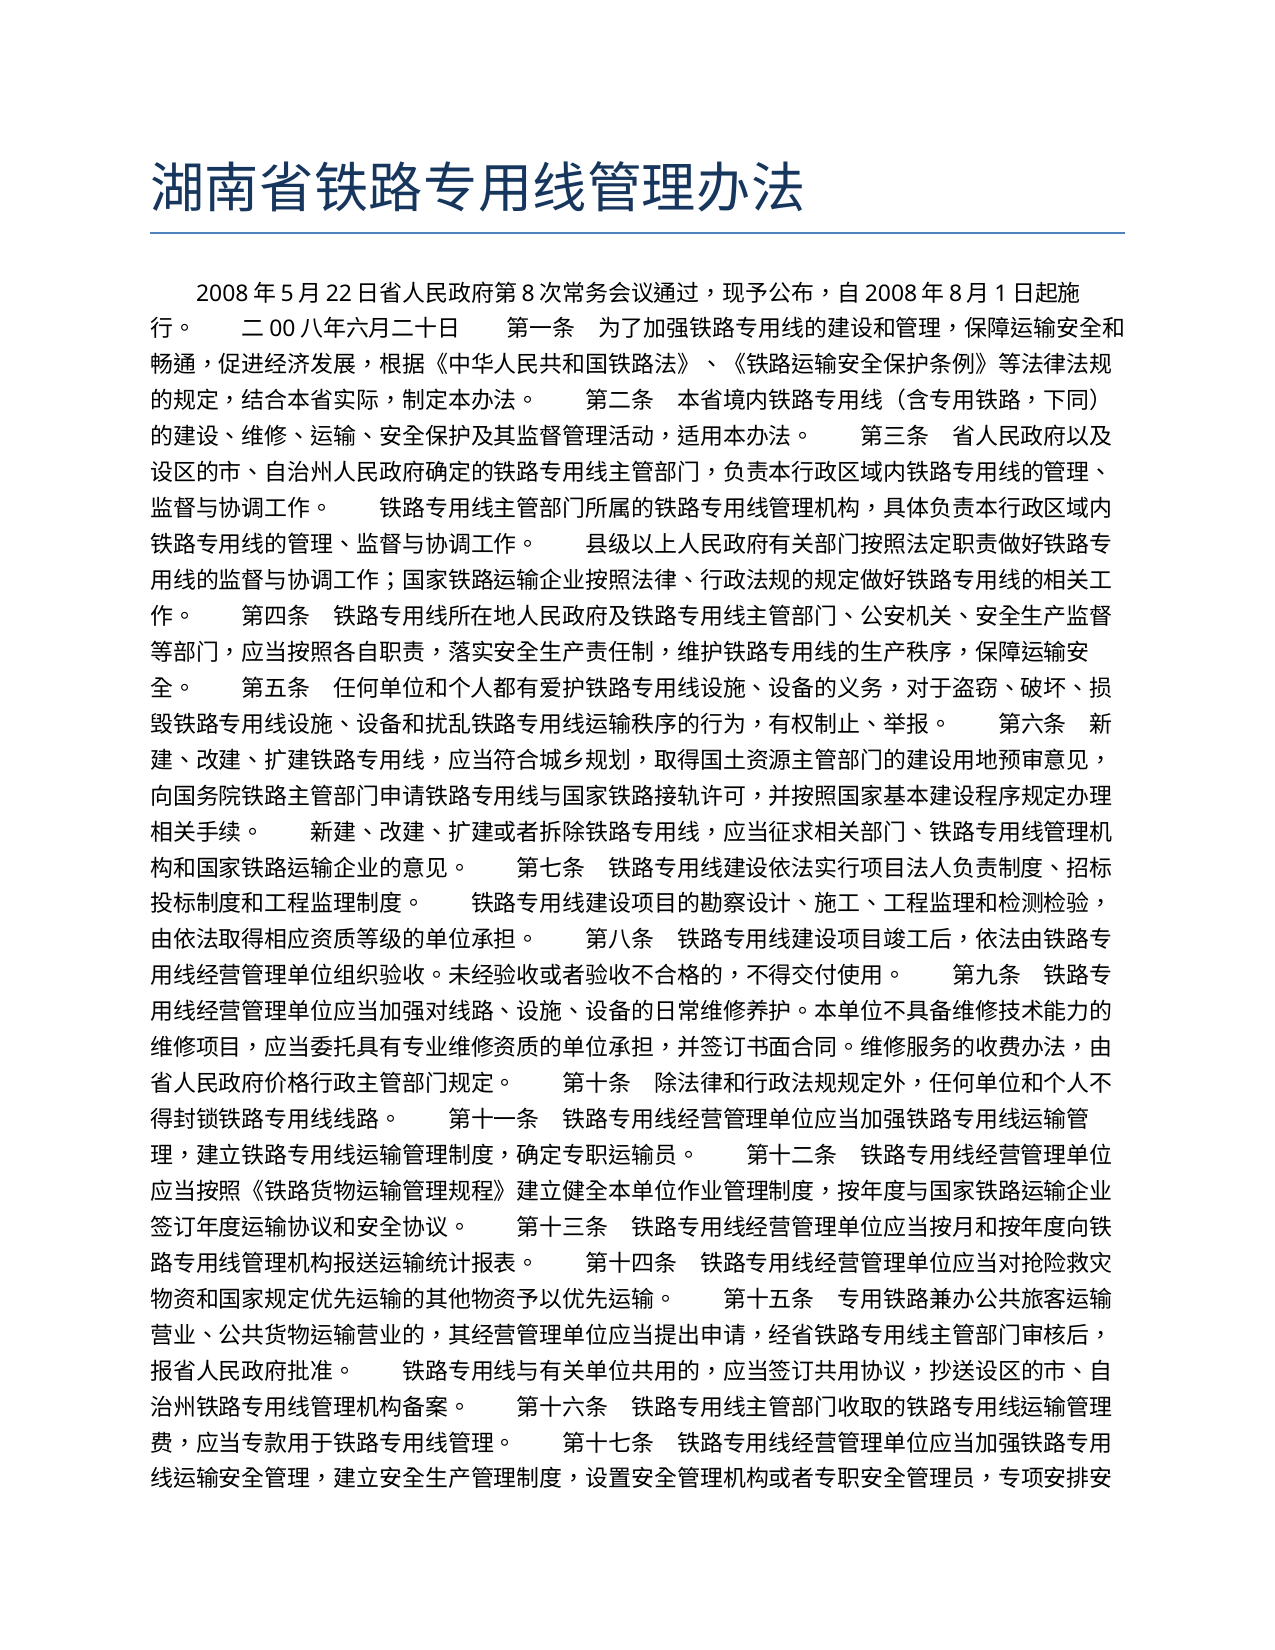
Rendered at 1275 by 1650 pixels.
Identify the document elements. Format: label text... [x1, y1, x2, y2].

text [150, 276, 1125, 1494]
title 湖南省铁路专用线管理办法 [150, 150, 1125, 232]
